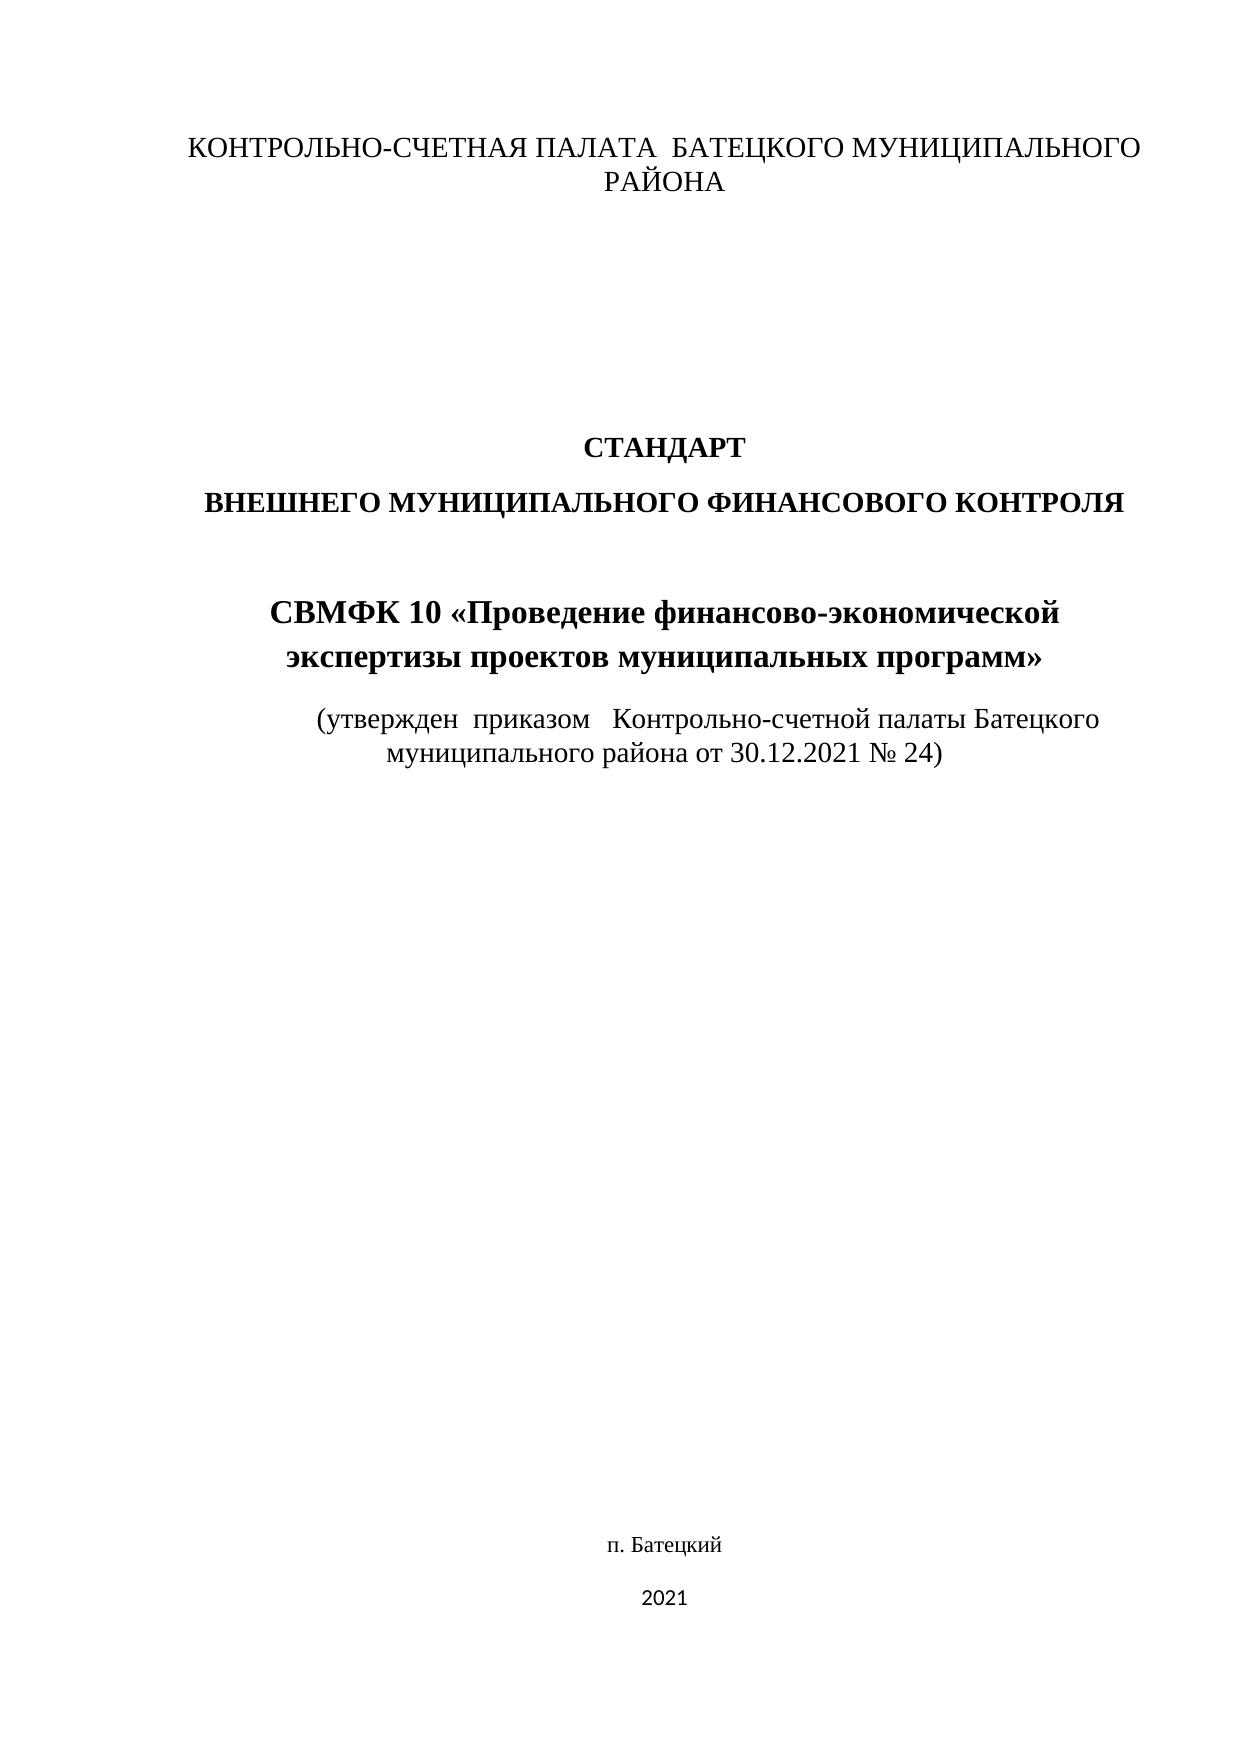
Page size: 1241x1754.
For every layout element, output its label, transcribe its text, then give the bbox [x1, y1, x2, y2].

text ВНЕШНЕГО МУНИЦИПАЛЬНОГО ФИНАНСОВОГО КОНТРОЛЯ [177, 485, 1152, 518]
text п. Батецкий [177, 1532, 1152, 1558]
text КОНТРОЛЬНО-СЧЕТНАЯ ПАЛАТА БАТЕЦКОГО МУНИЦИПАЛЬНОГО РАЙОНА [177, 131, 1152, 198]
text СТАНДАРТ [177, 431, 1152, 464]
text СВМФК 10 «Проведение финансово-экономической экспертизы проектов муниципальных программ» [177, 592, 1152, 675]
text (утвержден приказом Контрольно-счетной палаты Батецкого муниципального района от 30.12.2021 № 24) [177, 701, 1152, 768]
text 2021 [177, 1583, 1152, 1611]
